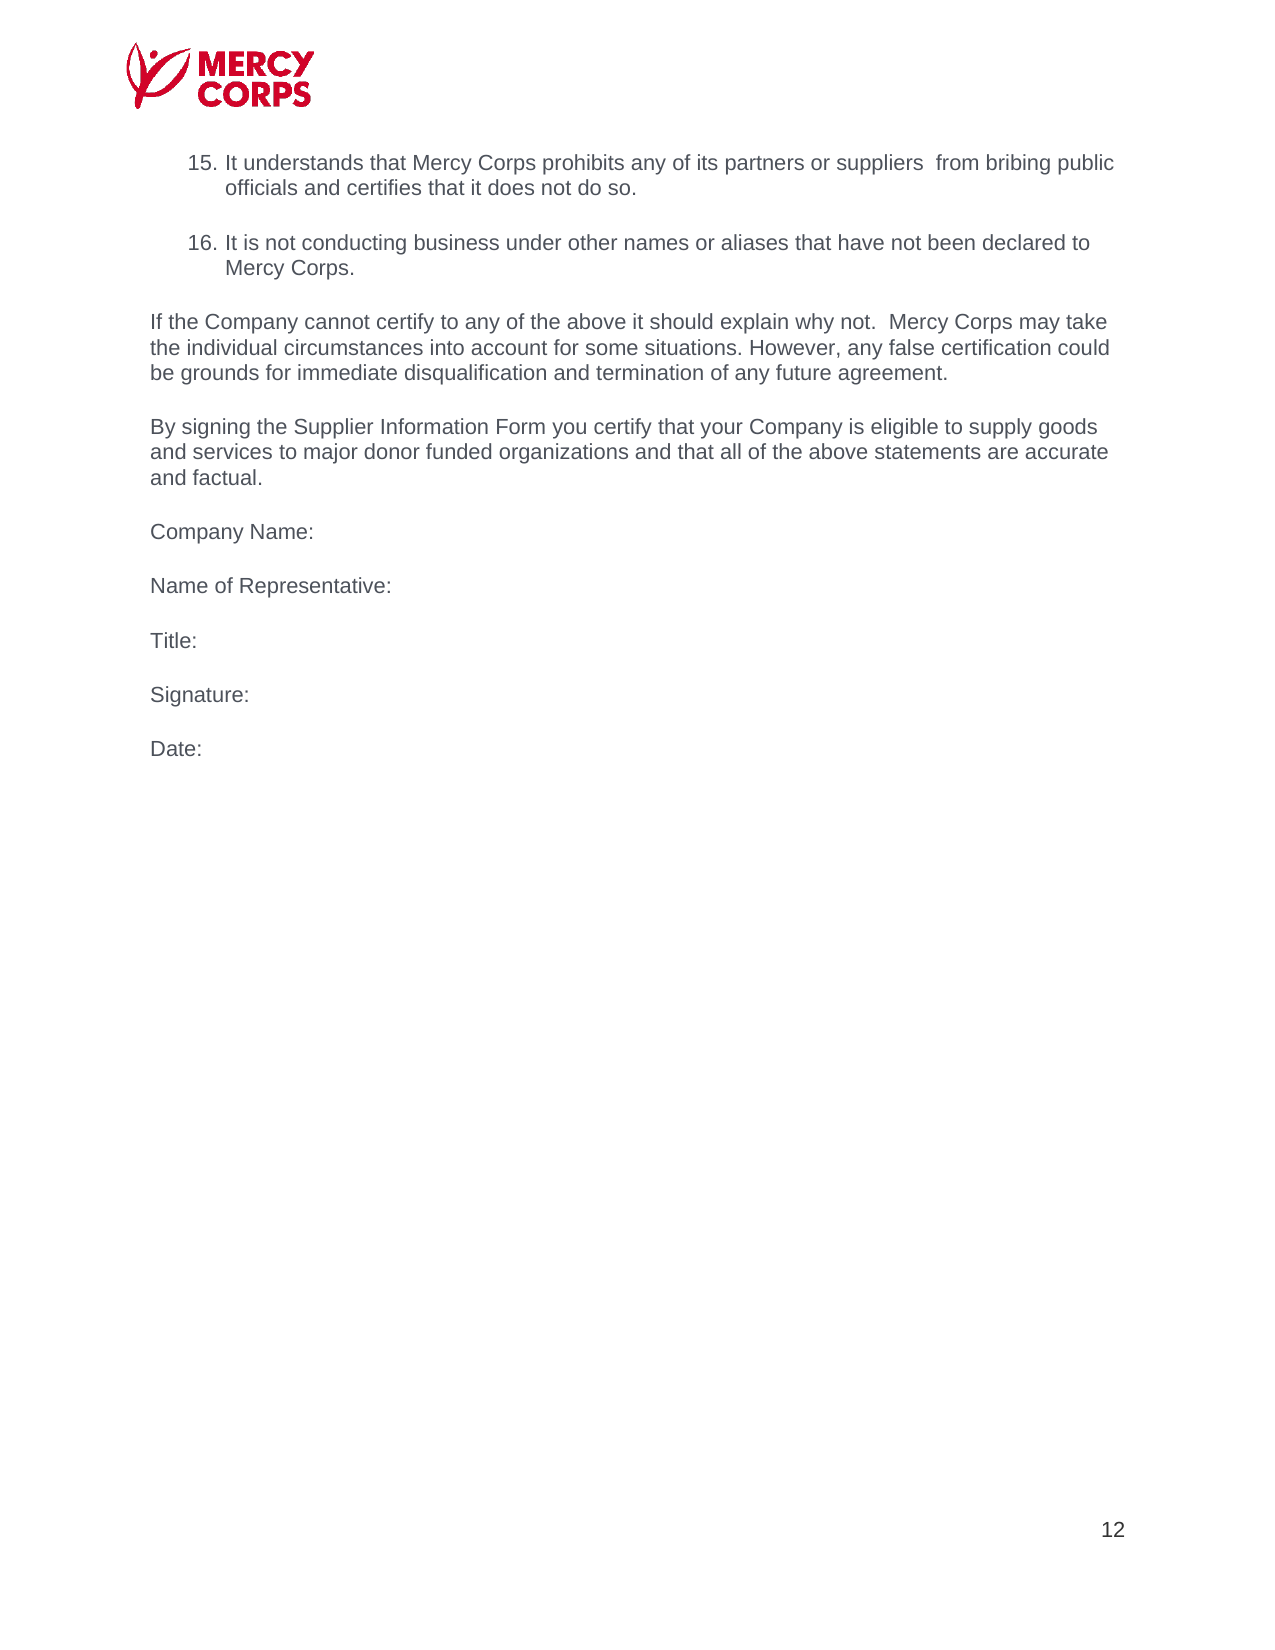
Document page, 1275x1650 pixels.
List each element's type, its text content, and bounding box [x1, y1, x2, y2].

text Title: [150, 627, 1125, 653]
list It understands that Mercy Corps prohibits any of its partners or suppliers from bribing public officials and certifies that it does not do so. [187, 150, 1125, 200]
text Signature: [150, 682, 1125, 707]
text Date: [150, 736, 1125, 761]
picture [126, 42, 314, 109]
text Name of Representative: [150, 573, 1125, 598]
text By signing the Supplier Information Form you certify that your Company is eligible to supply goods and services to major donor funded organizations and that all of the above statements are accurate and factual. [150, 414, 1125, 489]
text If the Company cannot certify to any of the above it should explain why not. Mercy Corps may take the individual circumstances into account for some situations. However, any false certification could be grounds for immediate disqualification and termination of any future agreement. [150, 309, 1125, 385]
list It is not conducting business under other names or aliases that have not been declared to Mercy Corps. [187, 229, 1125, 280]
text Company Name: [150, 519, 1125, 544]
